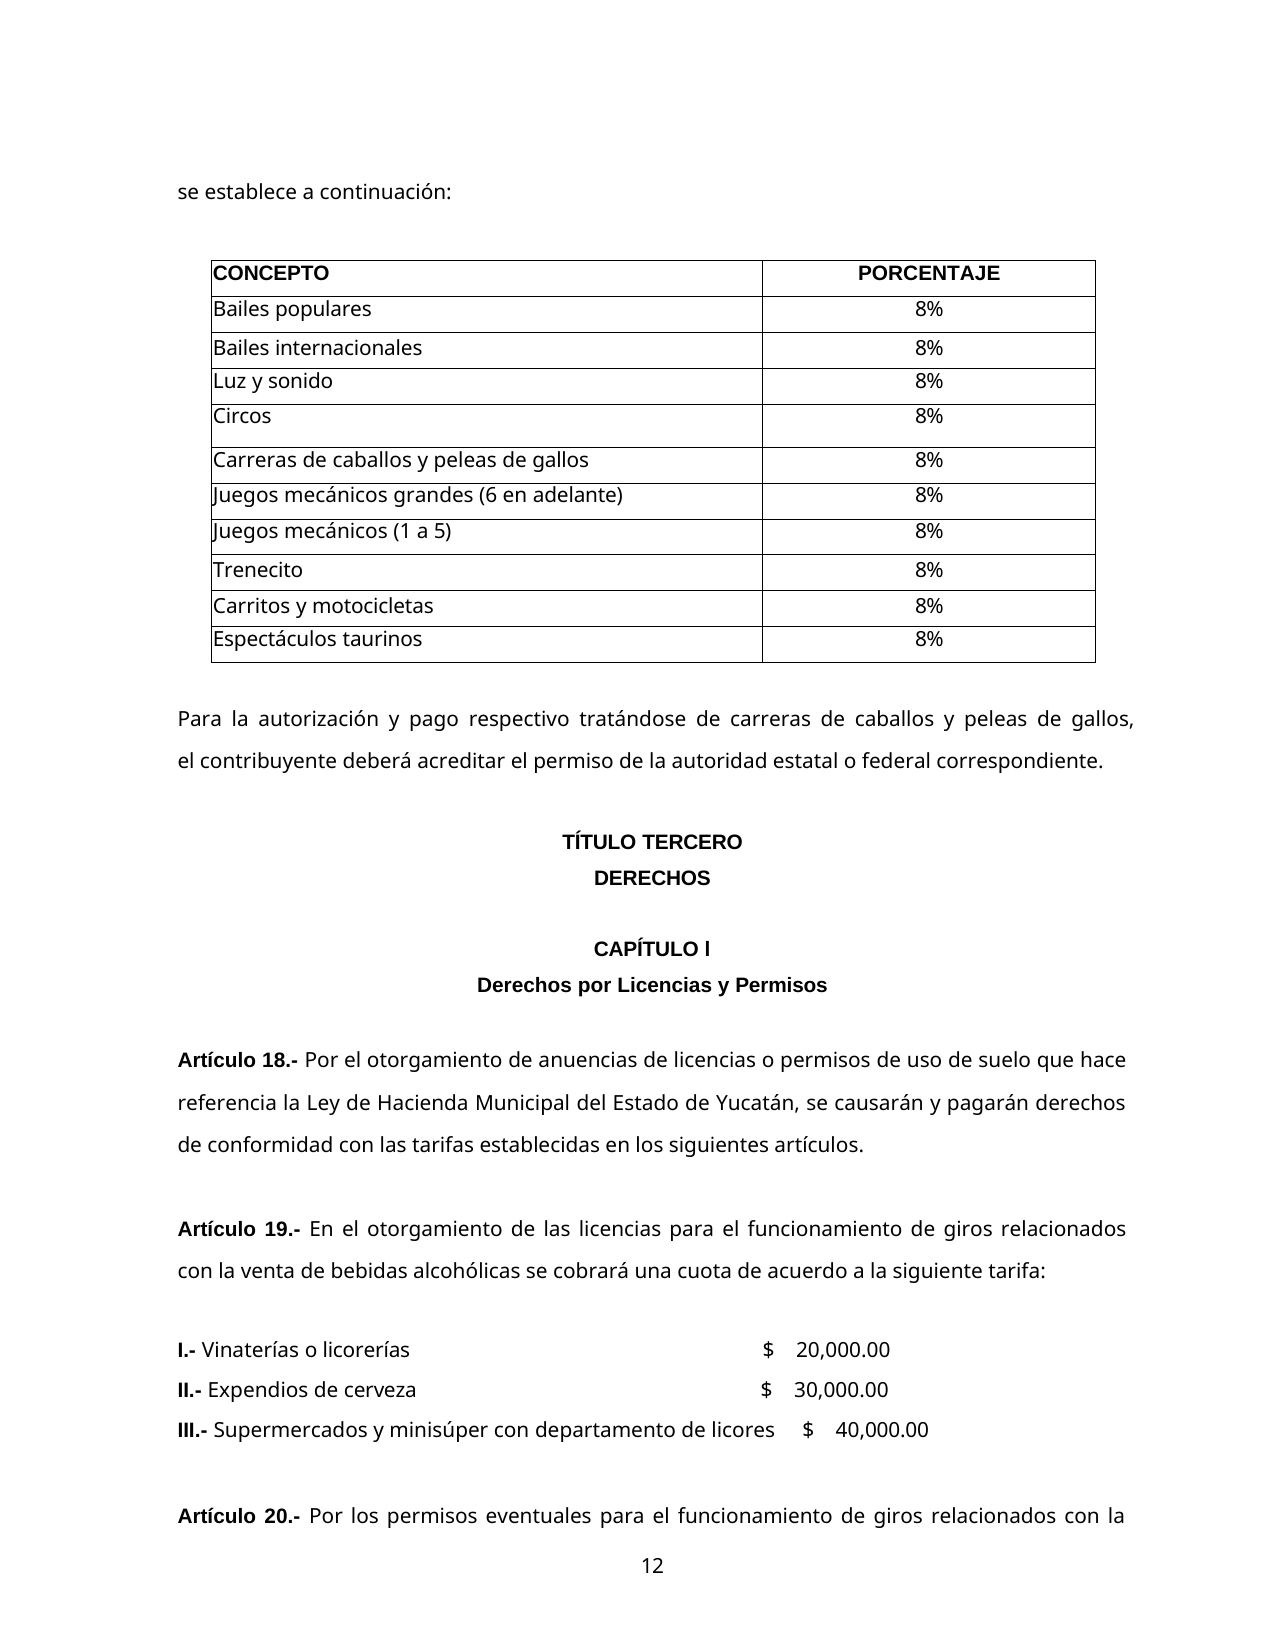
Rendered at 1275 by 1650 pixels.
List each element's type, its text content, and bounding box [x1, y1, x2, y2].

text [177, 1501, 1126, 1529]
table_cell Trenecito [212, 555, 762, 590]
table_cell Juegos mecánicos grandes (6 en adelante) [212, 484, 762, 519]
table_cell 8% [763, 333, 1095, 368]
table_cell 8% [763, 484, 1095, 519]
table_cell 8% [763, 448, 1095, 483]
table_cell 8% [763, 520, 1095, 554]
text Para la autorización y pago respectivo tratándose de carreras de caballos y peleas de gallos, el contribuyente deberá acreditar el permiso de la autoridad estatal o federal correspondiente. [177, 704, 1148, 775]
table_cell Bailes internacionales [212, 333, 762, 368]
table_cell 8% [763, 555, 1095, 590]
text II.- Expendios de cerveza $ 30,000.00 [177, 1375, 1148, 1404]
text I.- Vinaterías o licorerías $ 20,000.00 [177, 1335, 1148, 1363]
text TÍTULO TERCERO DERECHOS [508, 829, 796, 889]
table_cell Circos [212, 405, 762, 447]
text Artículo 19.- En el otorgamiento de las licencias para el funcionamiento de giros relacionados con la venta de bebidas alcohólicas se cobrará una cuota de acuerdo a la siguiente tarifa: [177, 1214, 1127, 1284]
table_cell 8% [763, 405, 1095, 447]
table_cell Juegos mecánicos (1 a 5) [212, 520, 762, 554]
table_header CONCEPTO [212, 261, 762, 296]
table_cell 8% [763, 297, 1095, 332]
text Derechos por Licencias y Permisos [160, 973, 1144, 997]
table_cell Carreras de caballos y peleas de gallos [212, 448, 762, 483]
table_cell Carritos y motocicletas [212, 591, 762, 626]
table_cell Luz y sonido [212, 369, 762, 404]
table_header PORCENTAJE [763, 261, 1095, 296]
text CAPÍTULO l [503, 937, 802, 961]
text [177, 177, 1148, 206]
table_cell 8% [763, 627, 1095, 662]
table_cell 8% [763, 591, 1095, 626]
table_cell 8% [763, 369, 1095, 404]
text III.- Supermercados y minisúper con departamento de licores $ 40,000.00 [177, 1416, 1148, 1444]
table_cell Espectáculos taurinos [212, 627, 762, 662]
table_cell Bailes populares [212, 297, 762, 332]
text Artículo 18.- Por el otorgamiento de anuencias de licencias o permisos de uso de suelo que hace referencia la Ley de Hacienda Municipal del Estado de Yucatán, se causarán y pagarán derechos de conformidad con las tarifas establecidas en los siguientes artículos. [177, 1045, 1127, 1159]
